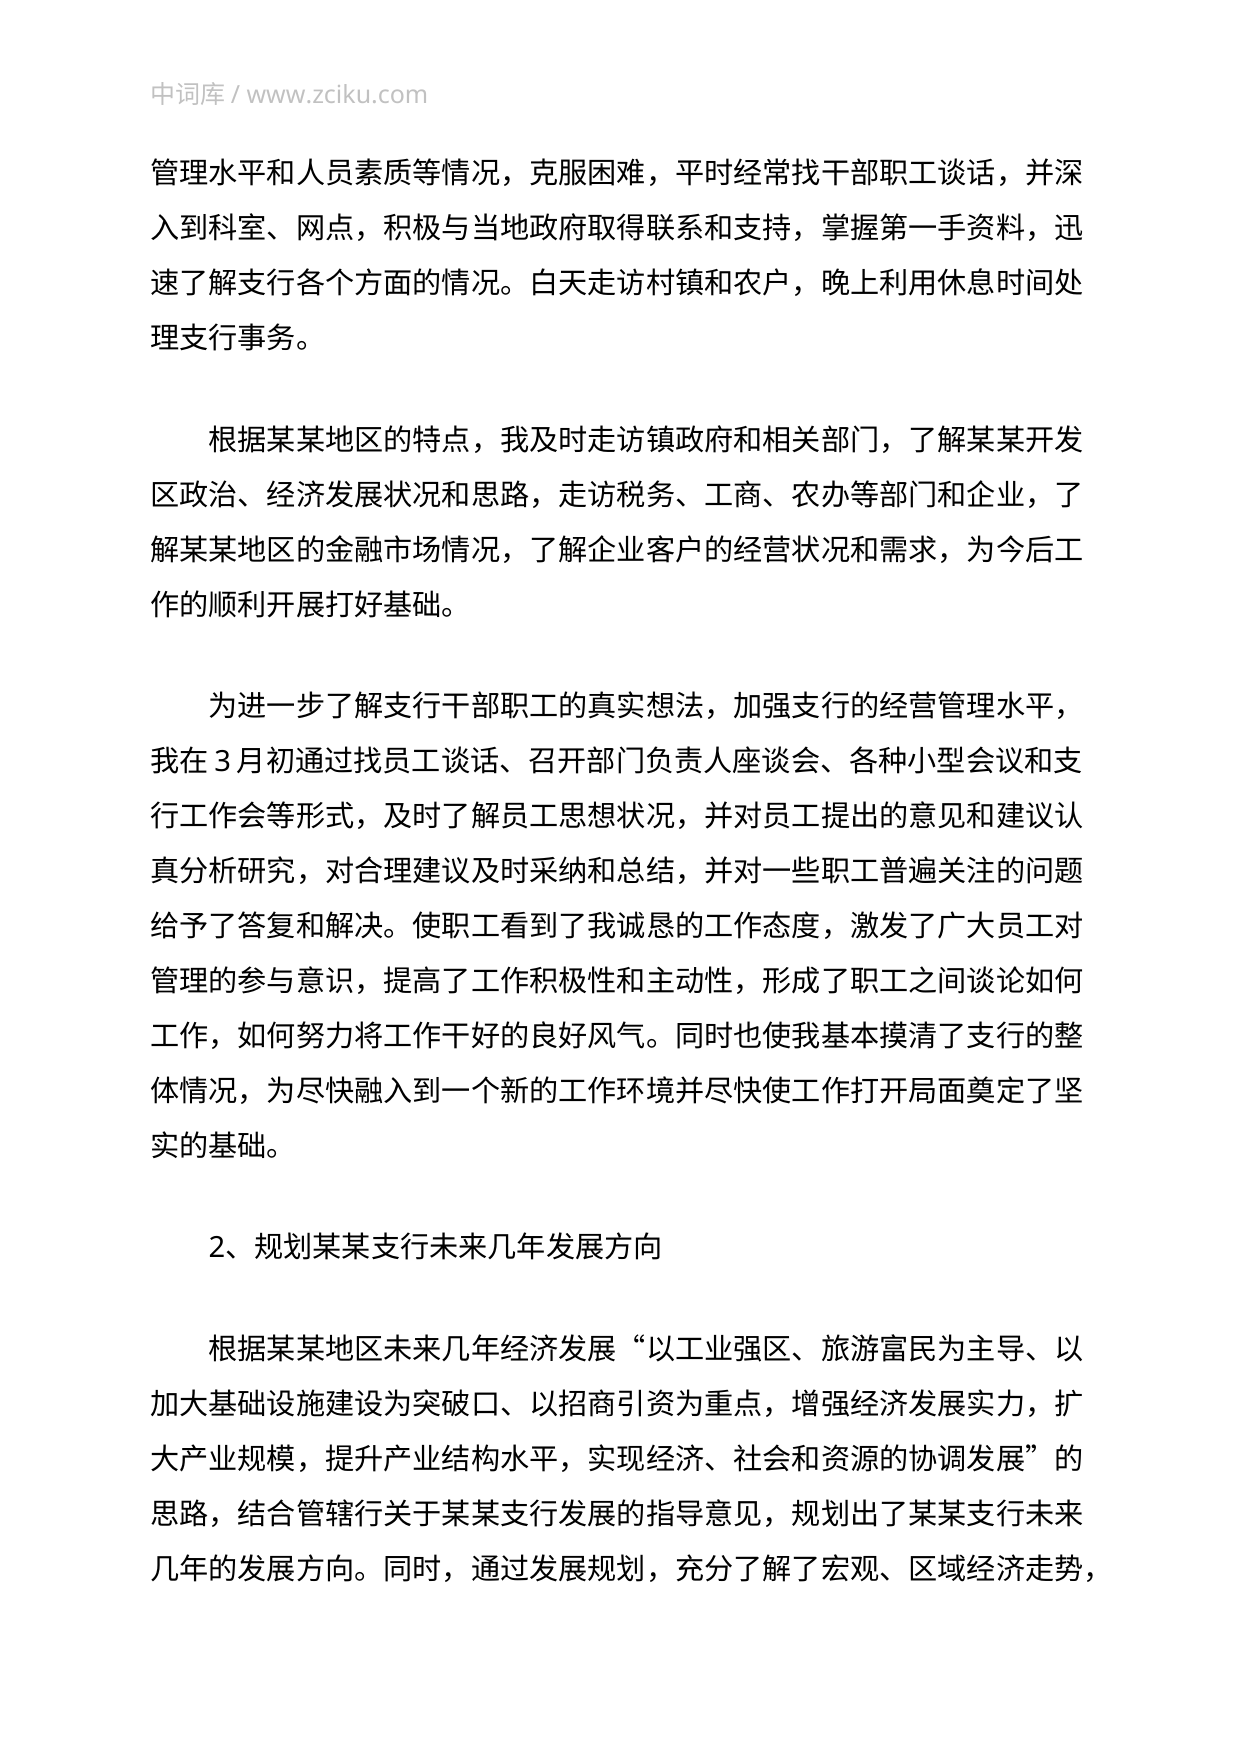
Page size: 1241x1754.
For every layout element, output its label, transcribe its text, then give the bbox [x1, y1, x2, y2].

text 为进一步了解支行干部职工的真实想法，加强支行的经营管理水平，我在3月初通过找员工谈话、召开部门负责人座谈会、各种小型会议和支行工作会等形式，及时了解员工思想状况，并对员工提出的意见和建议认真分析研究，对合理建议及时采纳和总结，并对一些职工普遍关注的问题给予了答复和解决。使职工看到了我诚恳的工作态度，激发了广大员工对管理的参与意识，提高了工作积极性和主动性，形成了职工之间谈论如何工作，如何努力将工作干好的良好风气。同时也使我基本摸清了支行的整体情况，为尽快融入到一个新的工作环境并尽快使工作打开局面奠定了坚实的基础。 [150, 683, 1090, 1164]
text 根据某某地区的特点，我及时走访镇政府和相关部门，了解某某开发区政治、经济发展状况和思路，走访税务、工商、农办等部门和企业，了解某某地区的金融市场情况，了解企业客户的经营状况和需求，为今后工作的顺利开展打好基础。 [150, 416, 1090, 623]
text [150, 1326, 1090, 1588]
text 2、规划某某支行未来几年发展方向 [150, 1224, 1090, 1266]
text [150, 150, 1090, 357]
